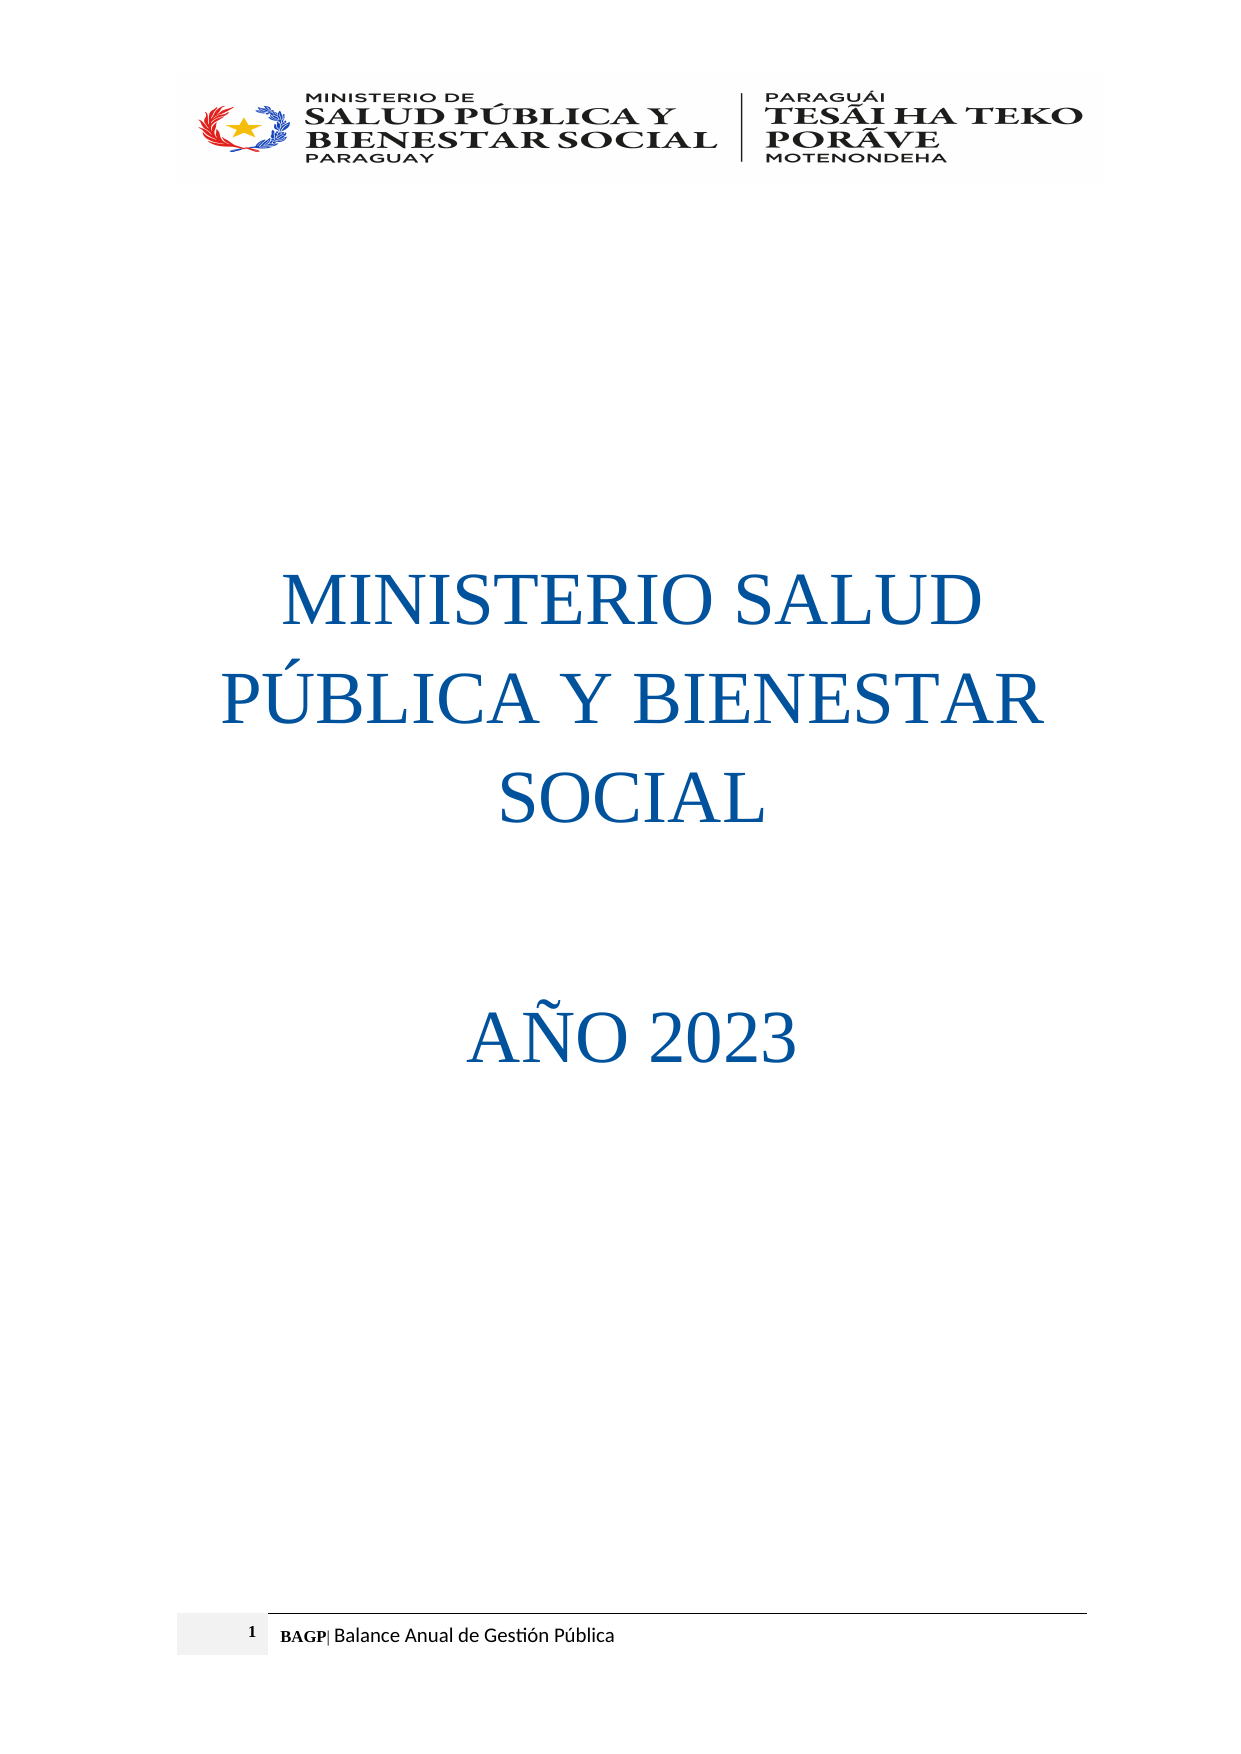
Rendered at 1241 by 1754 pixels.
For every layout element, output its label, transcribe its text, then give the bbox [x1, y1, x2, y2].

text MINISTERIO SALUD PÚBLICA Y BIENESTAR SOCIAL [177, 554, 1087, 838]
picture [177, 73, 1103, 182]
text AÑO 2023 [177, 992, 1087, 1078]
